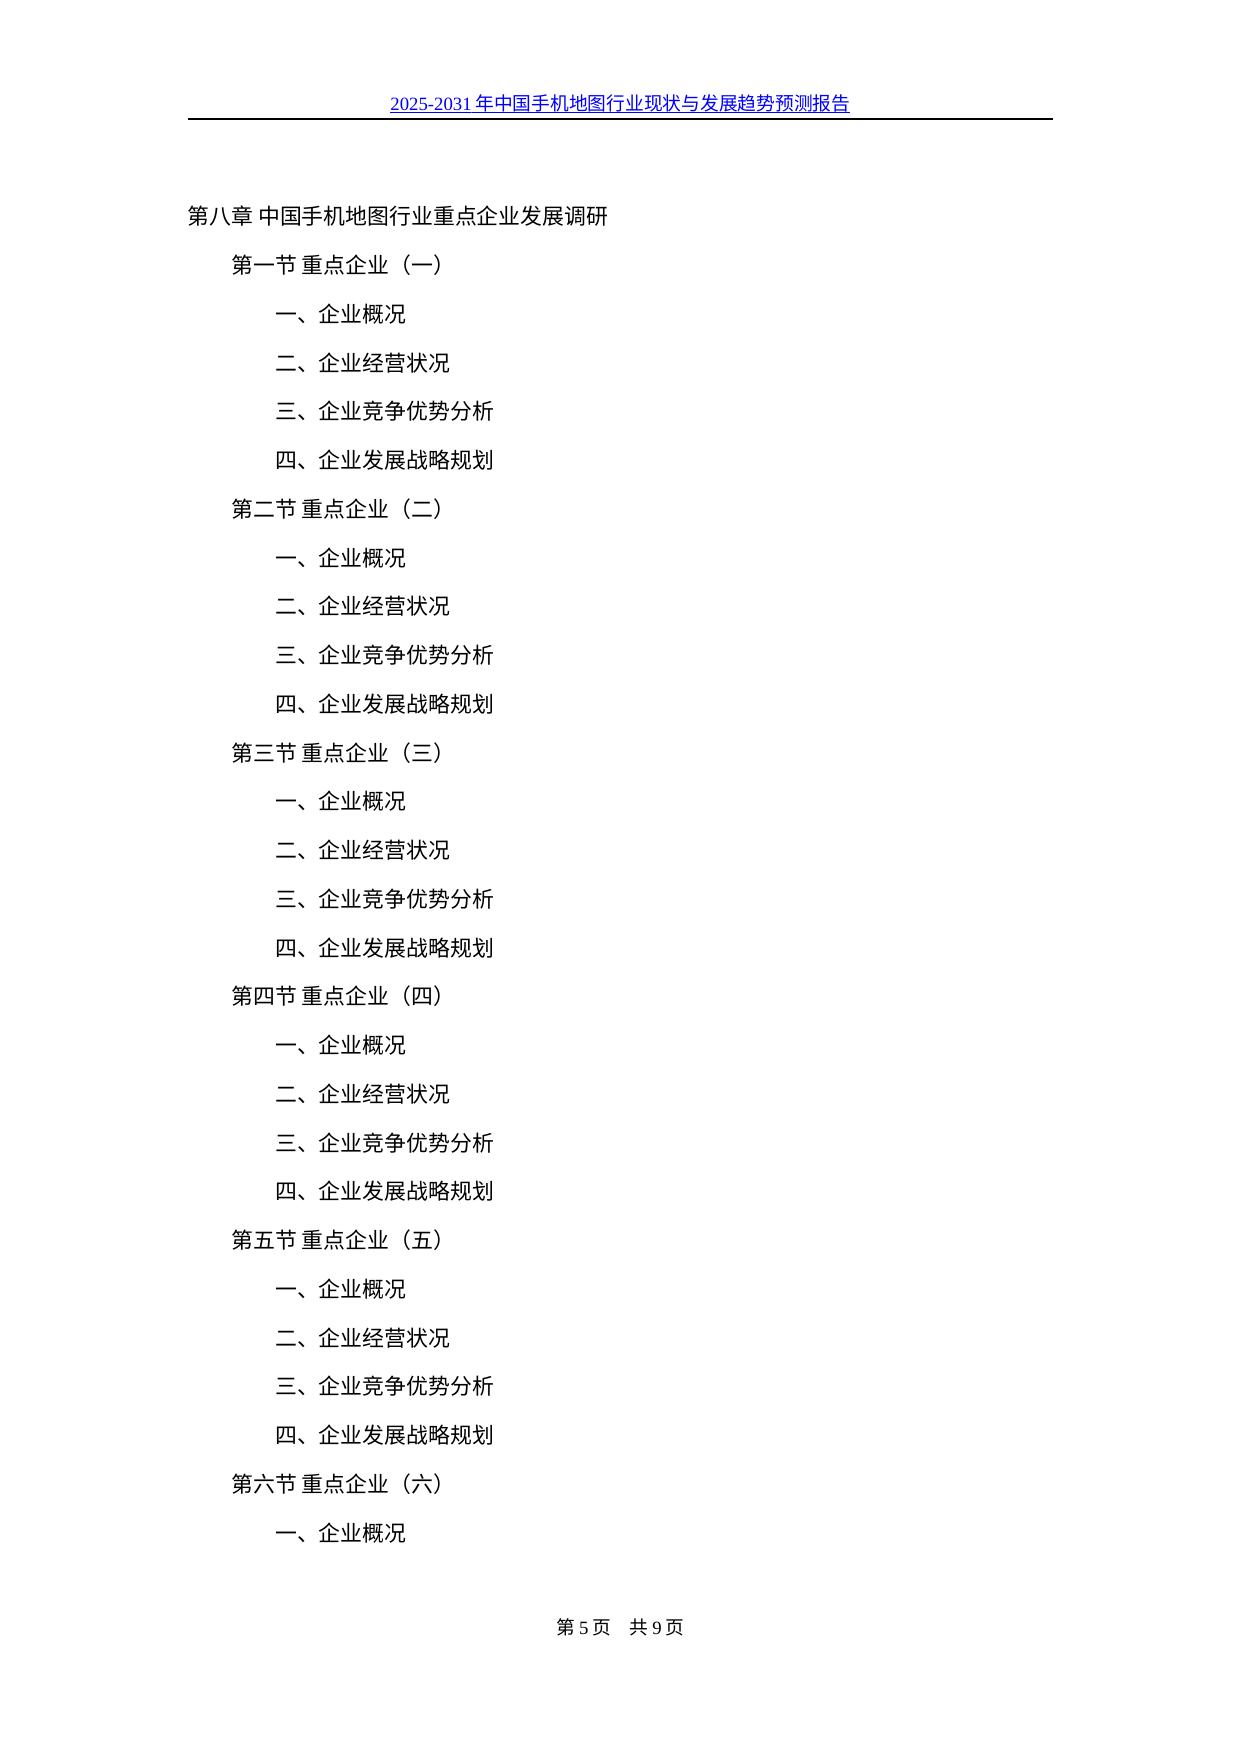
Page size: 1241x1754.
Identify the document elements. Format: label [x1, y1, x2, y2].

text [187, 150, 1053, 1548]
